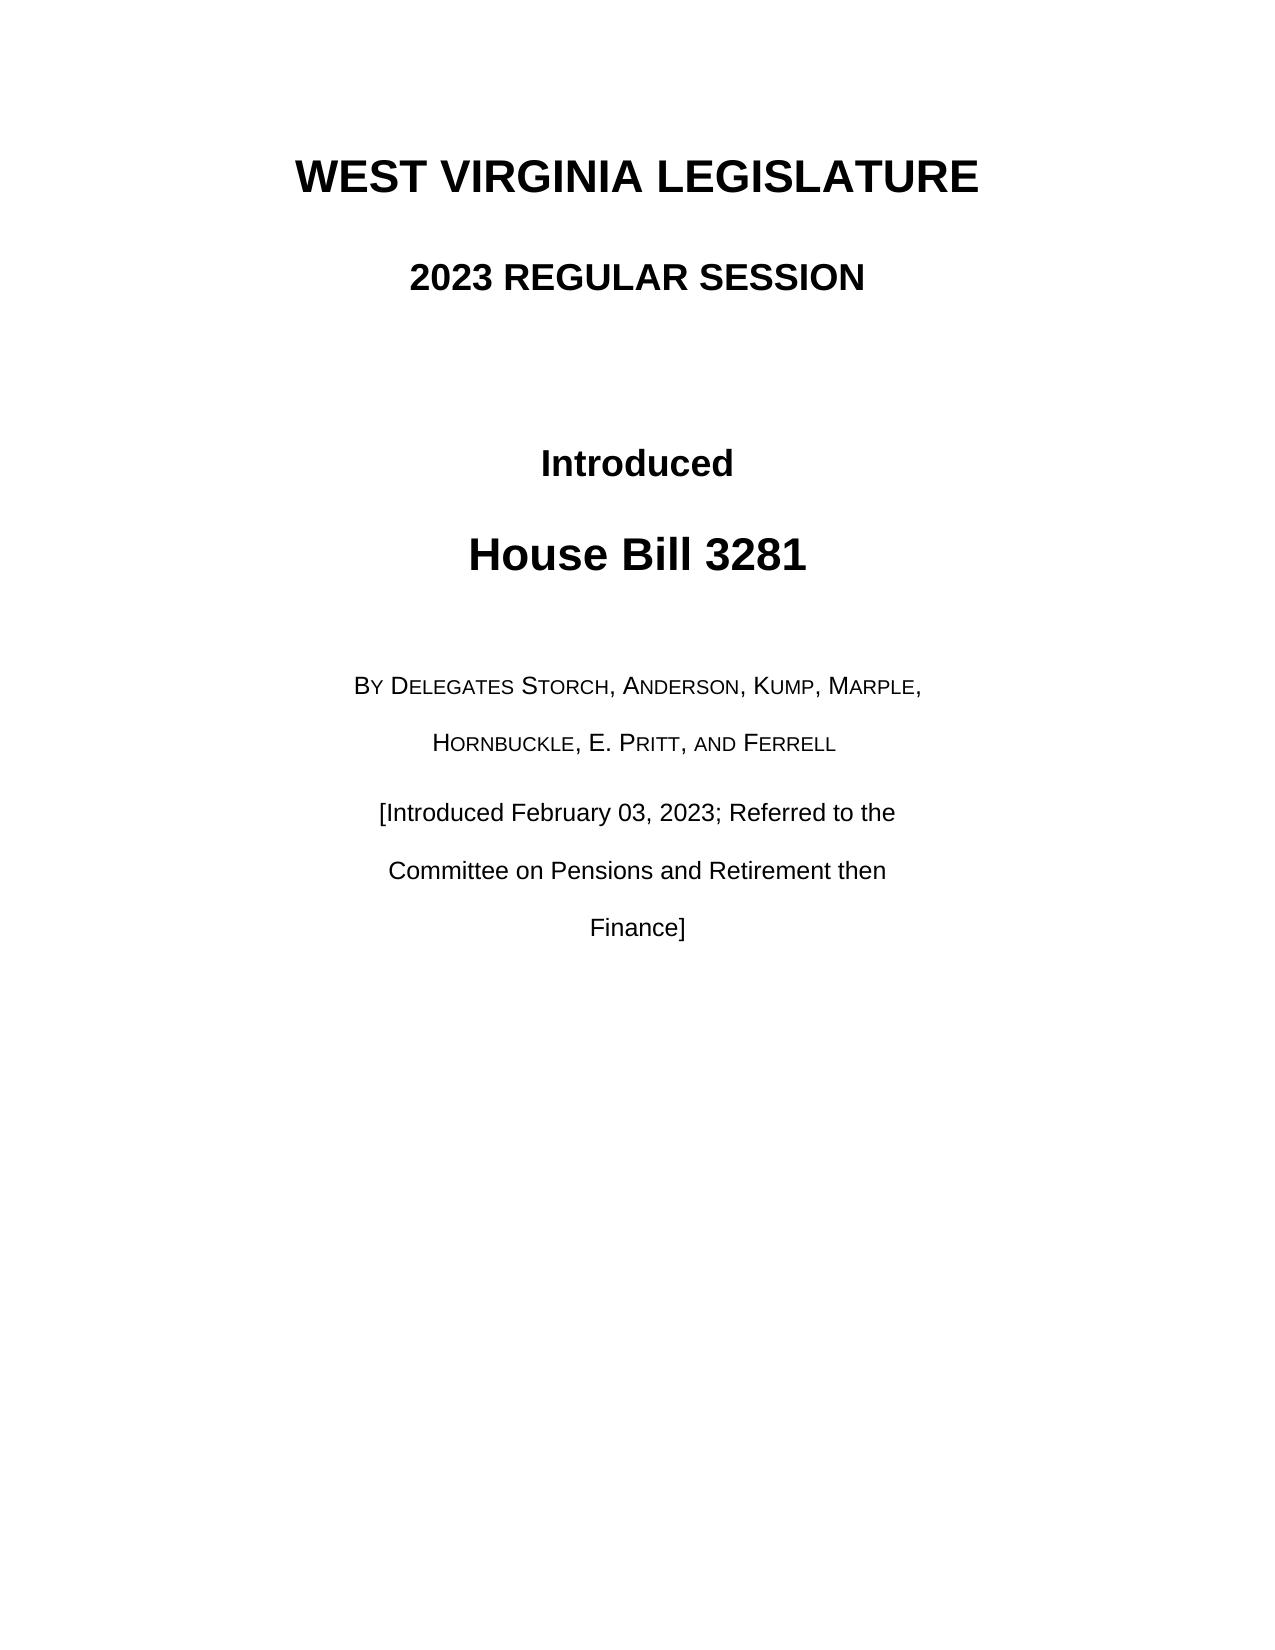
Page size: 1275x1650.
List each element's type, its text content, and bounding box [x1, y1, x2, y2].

title 2023 regular session [150, 255, 1125, 298]
text Bill [150, 528, 1125, 581]
text [] [337, 798, 937, 942]
text By [337, 671, 937, 757]
title WEST virginia legislature [150, 150, 1125, 203]
